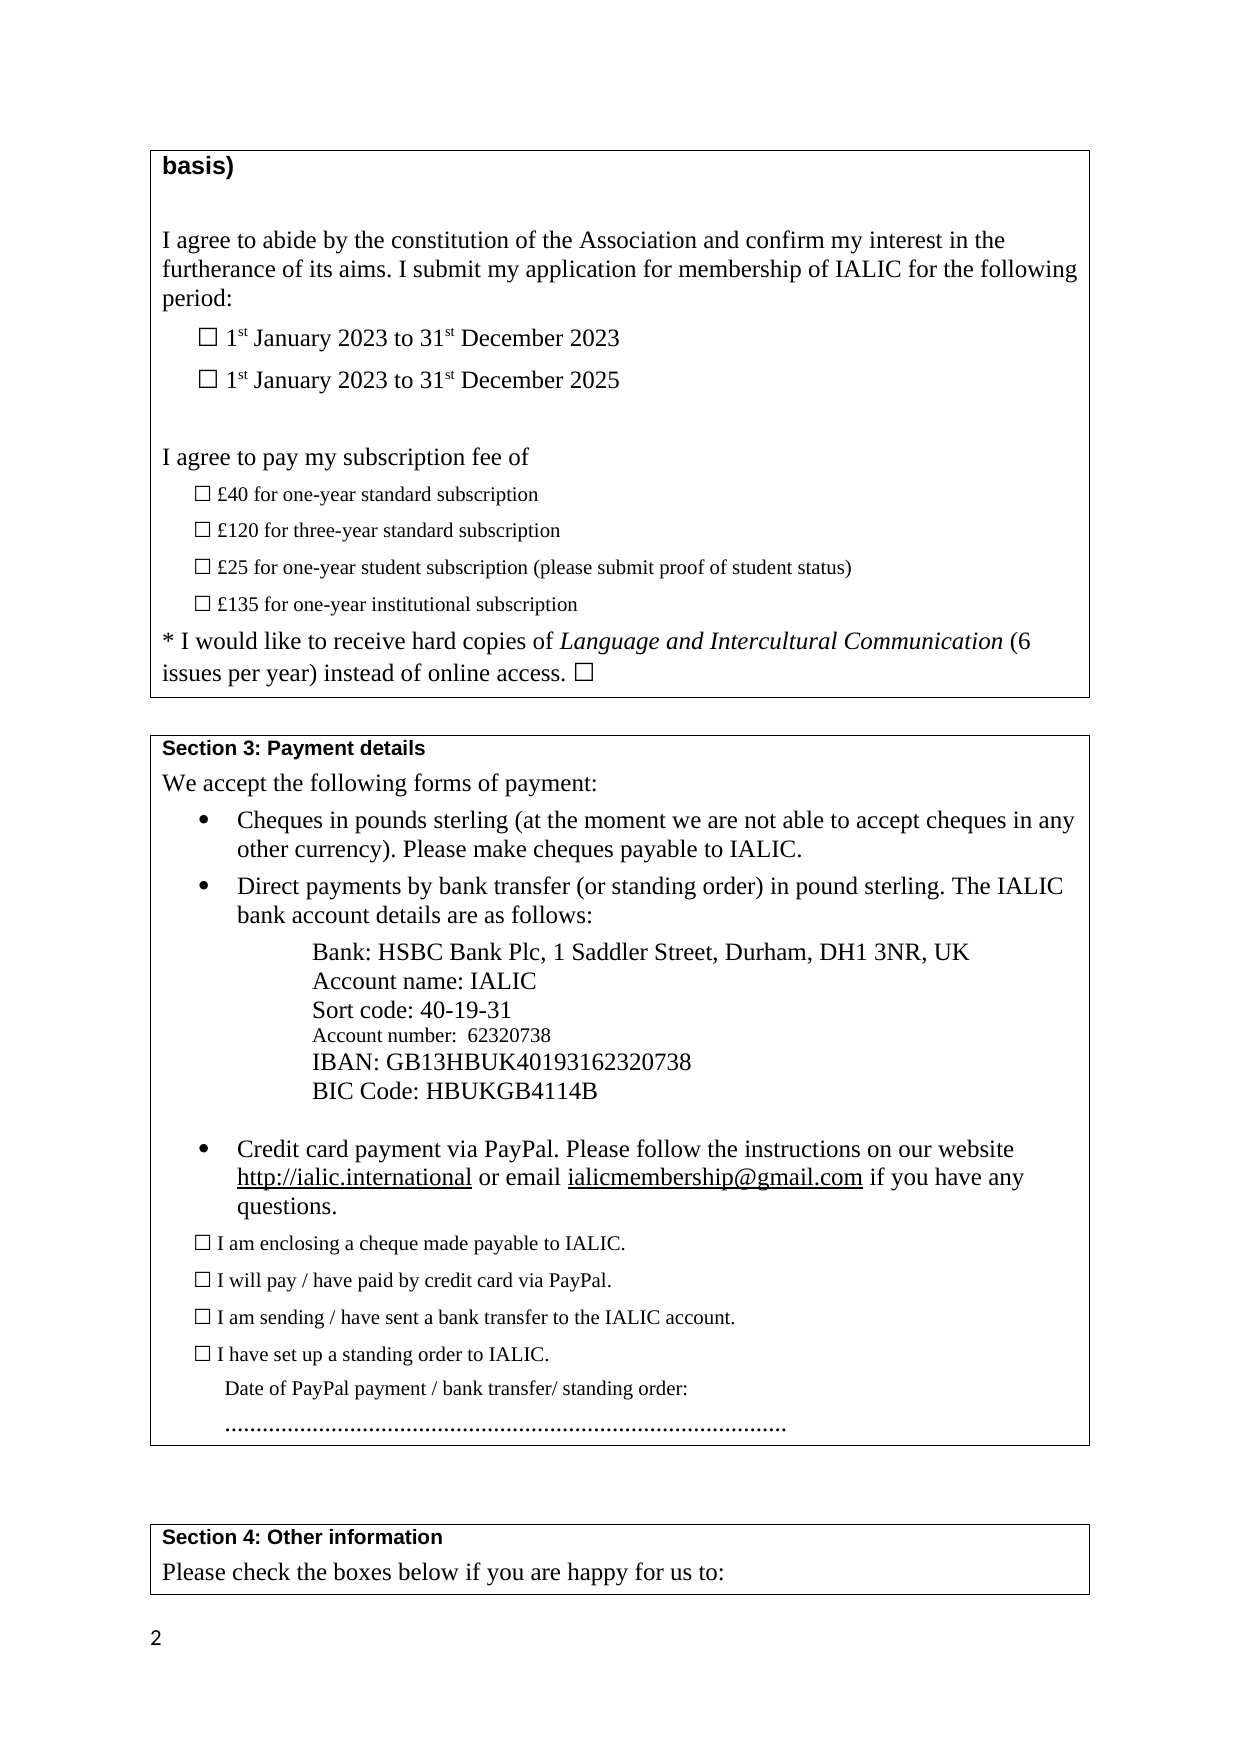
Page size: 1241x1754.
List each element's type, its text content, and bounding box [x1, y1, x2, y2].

table_header Section 3: Payment details We accept the following forms of payment: Cheques in pounds sterling (at the moment we are not able to accept cheques in any other currency). Please make cheques payable to IALIC. Direct payments by bank transfer (or standing order) in pound sterling. The IALIC bank account details are as follows: Bank: HSBC Bank Plc, 1 Saddler Street, Durham, DH1 3NR, UK Account name: IALIC Sort code: 40-19-31 Account number: 62320738 IBAN: GB13HBUK40193162320738 BIC Code: HBUKGB4114B Credit card payment via PayPal. Please follow the instructions on our website http://ialic.international or email ialicmembership@gmail.com if you have any questions. I am enclosing a cheque made payable to IALIC. I will pay / have paid by credit card via PayPal. I am sending / have sent a bank transfer to the IALIC account. I have set up a standing order to IALIC. Date of PayPal payment / bank transfer/ standing order: .......................................................................................... [151, 736, 1089, 1445]
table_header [151, 1525, 1089, 1594]
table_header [151, 151, 1089, 697]
